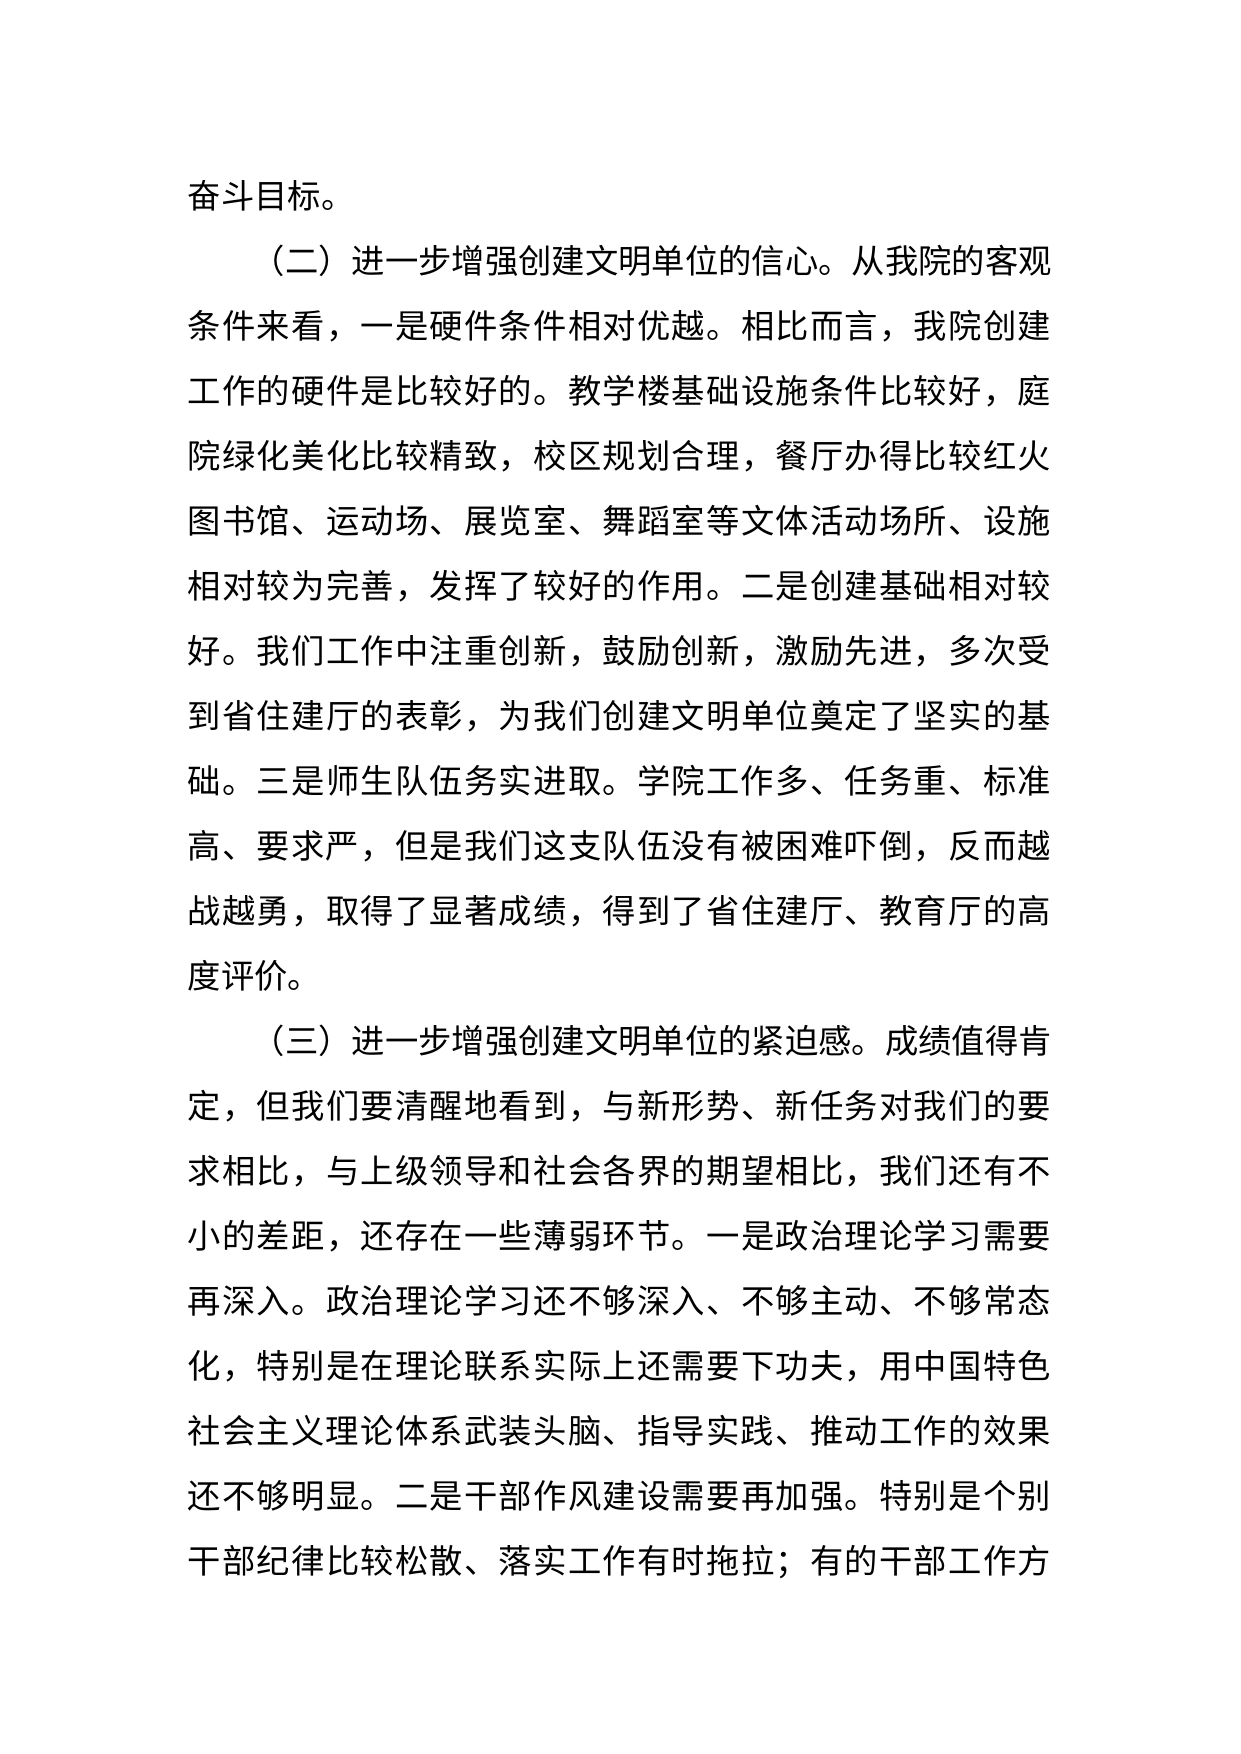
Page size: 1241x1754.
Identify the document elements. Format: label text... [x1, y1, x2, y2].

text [187, 162, 1053, 227]
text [187, 1007, 1053, 1592]
text （二）进一步增强创建文明单位的信心。从我院的客观条件来看，一是硬件条件相对优越。相比而言，我院创建工作的硬件是比较好的。教学楼基础设施条件比较好，庭院绿化美化比较精致，校区规划合理，餐厅办得比较红火，图书馆、运动场、展览室、舞蹈室等文体活动场所、设施相对较为完善，发挥了较好的作用。二是创建基础相对较好。我们工作中注重创新，鼓励创新，激励先进，多次受到省住建厅的表彰，为我们创建文明单位奠定了坚实的基础。三是师生队伍务实进取。学院工作多、任务重、标准高、要求严，但是我们这支队伍没有被困难吓倒，反而越战越勇，取得了显著成绩，得到了省住建厅、教育厅的高度评价。 [187, 227, 1053, 1007]
